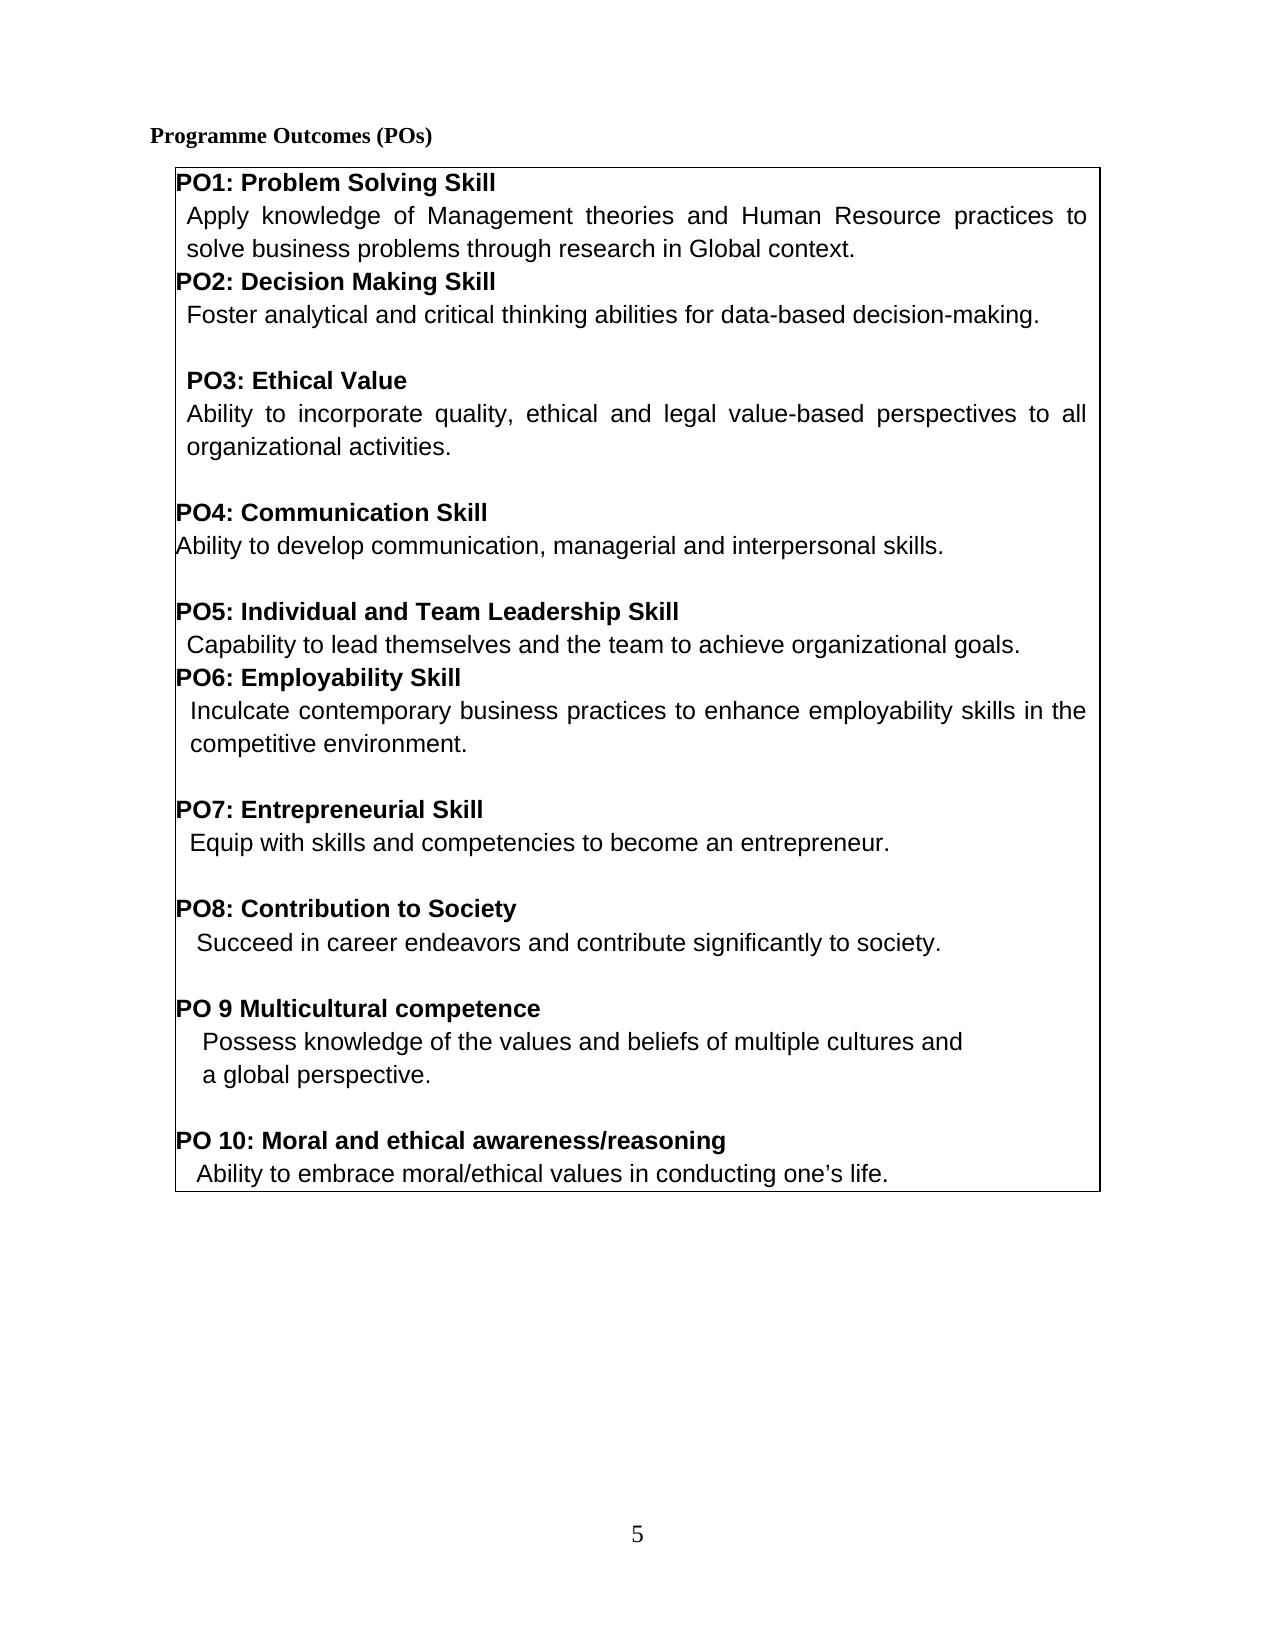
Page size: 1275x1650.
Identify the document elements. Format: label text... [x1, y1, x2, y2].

table_header PO1: Problem Solving Skill Apply knowledge of Management theories and Human Resource practices to solve business problems through research in Global context. PO2: Decision Making Skill Foster analytical and critical thinking abilities for data-based decision-making. PO3: Ethical Value Ability to incorporate quality, ethical and legal value-based perspectives to all organizational activities. PO4: Communication Skill Ability to develop communication, managerial and interpersonal skills. PO5: Individual and Team Leadership Skill Capability to lead themselves and the team to achieve organizational goals. PO6: Employability Skill Inculcate contemporary business practices to enhance employability skills in the competitive environment. PO7: Entrepreneurial Skill Equip with skills and competencies to become an entrepreneur. PO8: Contribution to Society Succeed in career endeavors and contribute significantly to society. PO 9 Multicultural competence Possess knowledge of the values and beliefs of multiple cultures and a global perspective. PO 10: Moral and ethical awareness/reasoning Ability to embrace moral/ethical values in conducting one’s life. [176, 168, 1099, 1191]
text Programme Outcomes (POs) [150, 122, 1125, 148]
